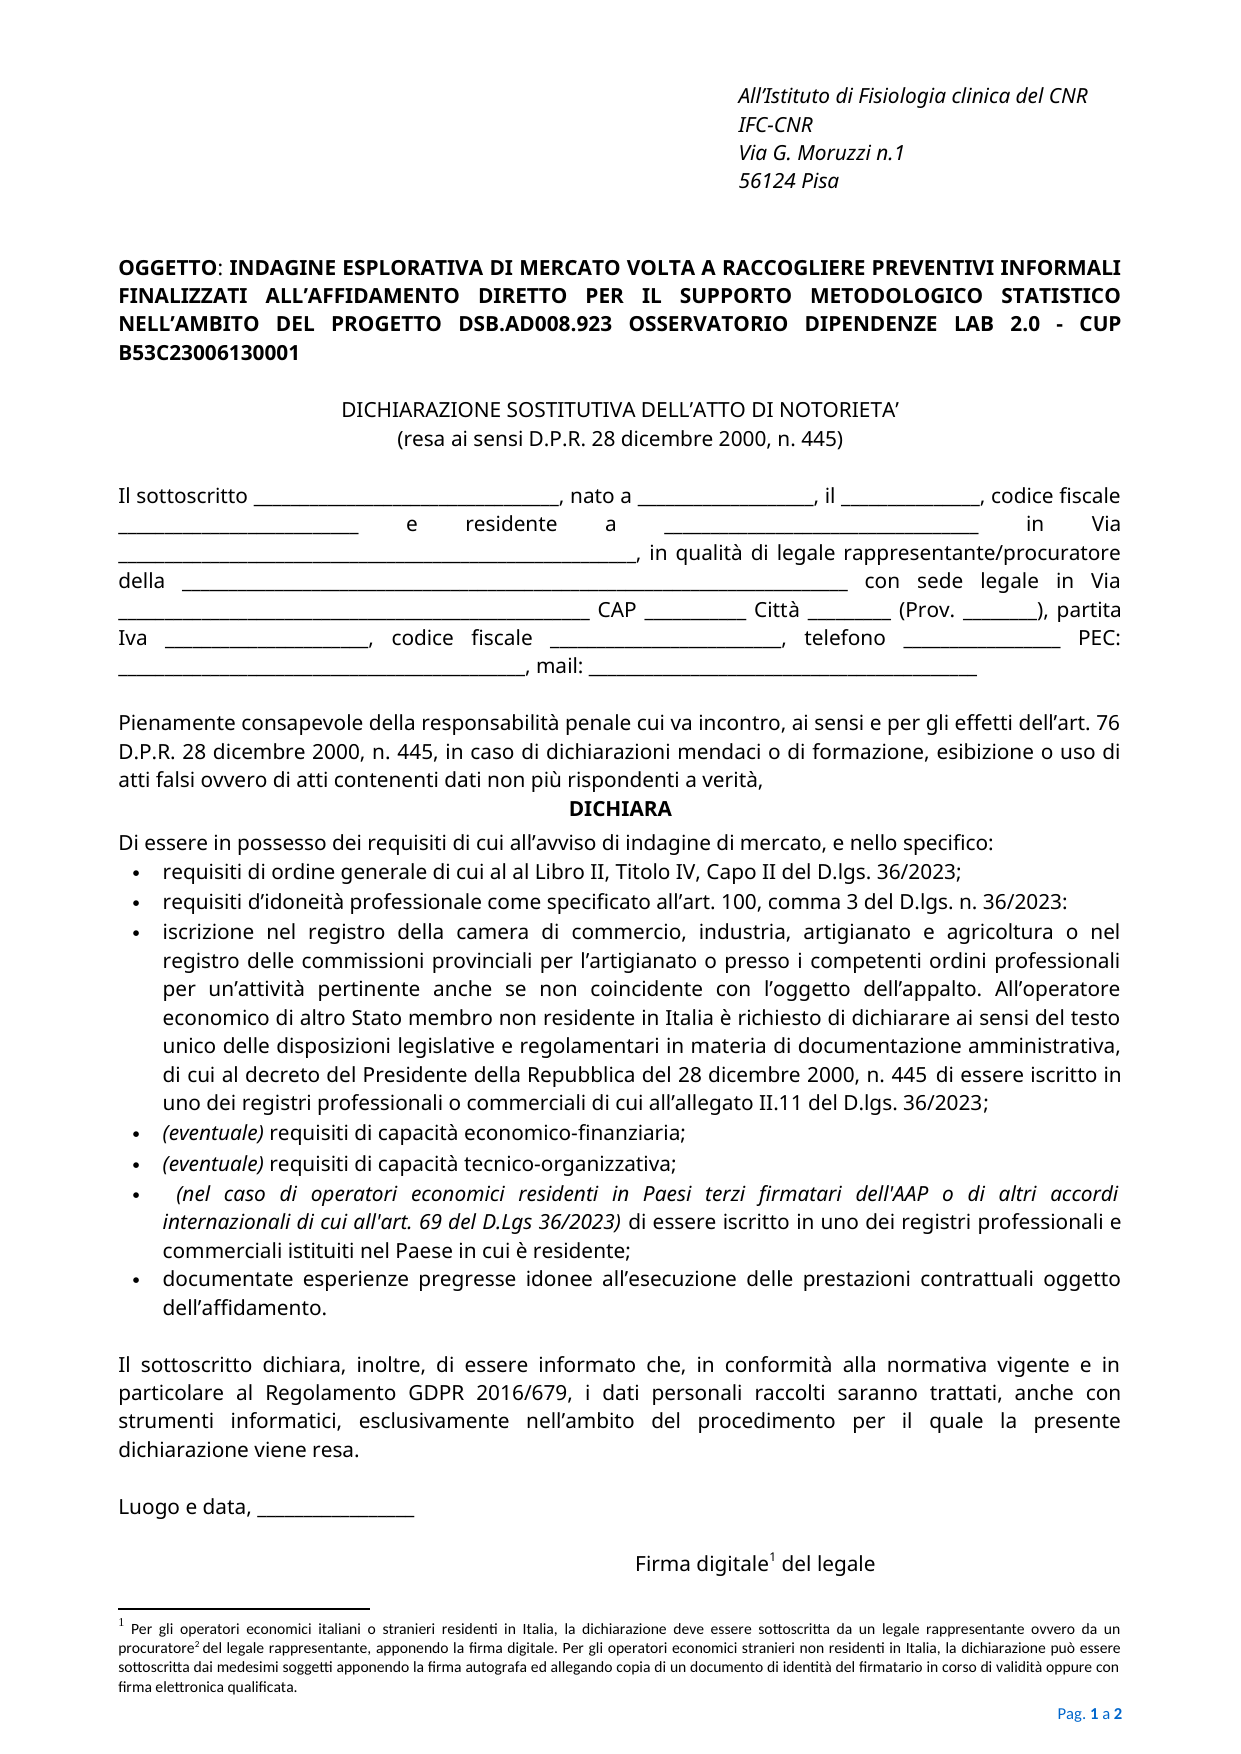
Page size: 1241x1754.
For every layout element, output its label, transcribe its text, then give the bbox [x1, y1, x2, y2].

list (nel caso di operatori economici residenti in Paesi terzi firmatari dell'AAP o di altri accordi internazionali di cui all'art. 69 del D.Lgs 36/2023) di essere iscritto in uno dei registri professionali e commerciali istituiti nel Paese in cui è residente; [133, 1179, 1122, 1264]
list requisiti di ordine generale di cui al al Libro II, Titolo IV, Capo II del D.lgs. 36/2023; [133, 857, 1122, 885]
text 56124 Pisa [738, 167, 1119, 195]
text OGGETTO: INDAGINE ESPLORATIVA DI MERCATO VOLTA A RACCOGLIERE PREVENTIVI INFORMALI FINALIZZATI ALL’AFFIDAMENTO DIRETTO PER IL SUPPORTO METODOLOGICO STATISTICO NELL’AMBITO DEL PROGETTO DSB.AD008.923 OSSERVATORIO DIPENDENZE LAB 2.0 - CUP B53C23006130001 [118, 253, 1122, 366]
list iscrizione nel registro della camera di commercio, industria, artigianato e agricoltura o nel registro delle commissioni provinciali per l’artigianato o presso i competenti ordini professionali per un’attività pertinente anche se non coincidente con l’oggetto dell’appalto. All’operatore economico di altro Stato membro non residente in Italia è richiesto di dichiarare ai sensi del testo unico delle disposizioni legislative e regolamentari in materia di documentazione amministrativa, di cui al decreto del Presidente della Repubblica del 28 dicembre 2000, n. 445 di essere iscritto in uno dei registri professionali o commerciali di cui all’allegato II.11 del D.lgs. 36/2023; [133, 917, 1122, 1117]
text IFC-CNR [738, 110, 1119, 138]
text Pienamente consapevole della responsabilità penale cui va incontro, ai sensi e per gli effetti dell’art. 76 D.P.R. 28 dicembre 2000, n. 445, in caso di dichiarazioni mendaci o di formazione, esibizione o uso di atti falsi ovvero di atti contenenti dati non più rispondenti a verità, [118, 708, 1122, 794]
text Luogo e data, _________________ [118, 1492, 1122, 1520]
text Il sottoscritto dichiara, inoltre, di essere informato che, in conformità alla normativa vigente e in particolare al Regolamento GDPR 2016/679, i dati personali raccolti saranno trattati, anche con strumenti informatici, esclusivamente nell’ambito del procedimento per il quale la presente dichiarazione viene resa. [118, 1350, 1122, 1463]
text Di essere in possesso dei requisiti di cui all’avviso di indagine di mercato, e nello specifico: [118, 828, 1122, 857]
text Via G. Moruzzi n.1 [738, 138, 1119, 167]
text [635, 1549, 1122, 1577]
list (eventuale) requisiti di capacità tecnico-organizzativa; [133, 1149, 1122, 1177]
text (resa ai sensi D.P.R. 28 dicembre 2000, n. 445) [118, 424, 1122, 452]
text Il sottoscritto _________________________________, nato a ___________________, il _______________, codice fiscale __________________________ e residente a __________________________________ in Via ________________________________________________________, in qualità di legale rappresentante/procuratore della ________________________________________________________________________ con sede legale in Via ___________________________________________________ CAP ___________ Città _________ (Prov. ________), partita Iva ______________________, codice fiscale _________________________, telefono _________________ PEC: ____________________________________________, mail: __________________________________________ [118, 481, 1122, 680]
list (eventuale) requisiti di capacità economico-finanziaria; [133, 1118, 1122, 1147]
text DICHIARA [118, 794, 1122, 822]
text All’Istituto di Fisiologia clinica del CNR [738, 81, 1119, 110]
text DICHIARAZIONE SOSTITUTIVA DELL’ATTO DI NOTORIETA’ [118, 396, 1122, 424]
list documentate esperienze pregresse idonee all’esecuzione delle prestazioni contrattuali oggetto dell’affidamento. [133, 1264, 1122, 1321]
list requisiti d’idoneità professionale come specificato all’art. 100, comma 3 del D.lgs. n. 36/2023: [133, 887, 1122, 916]
